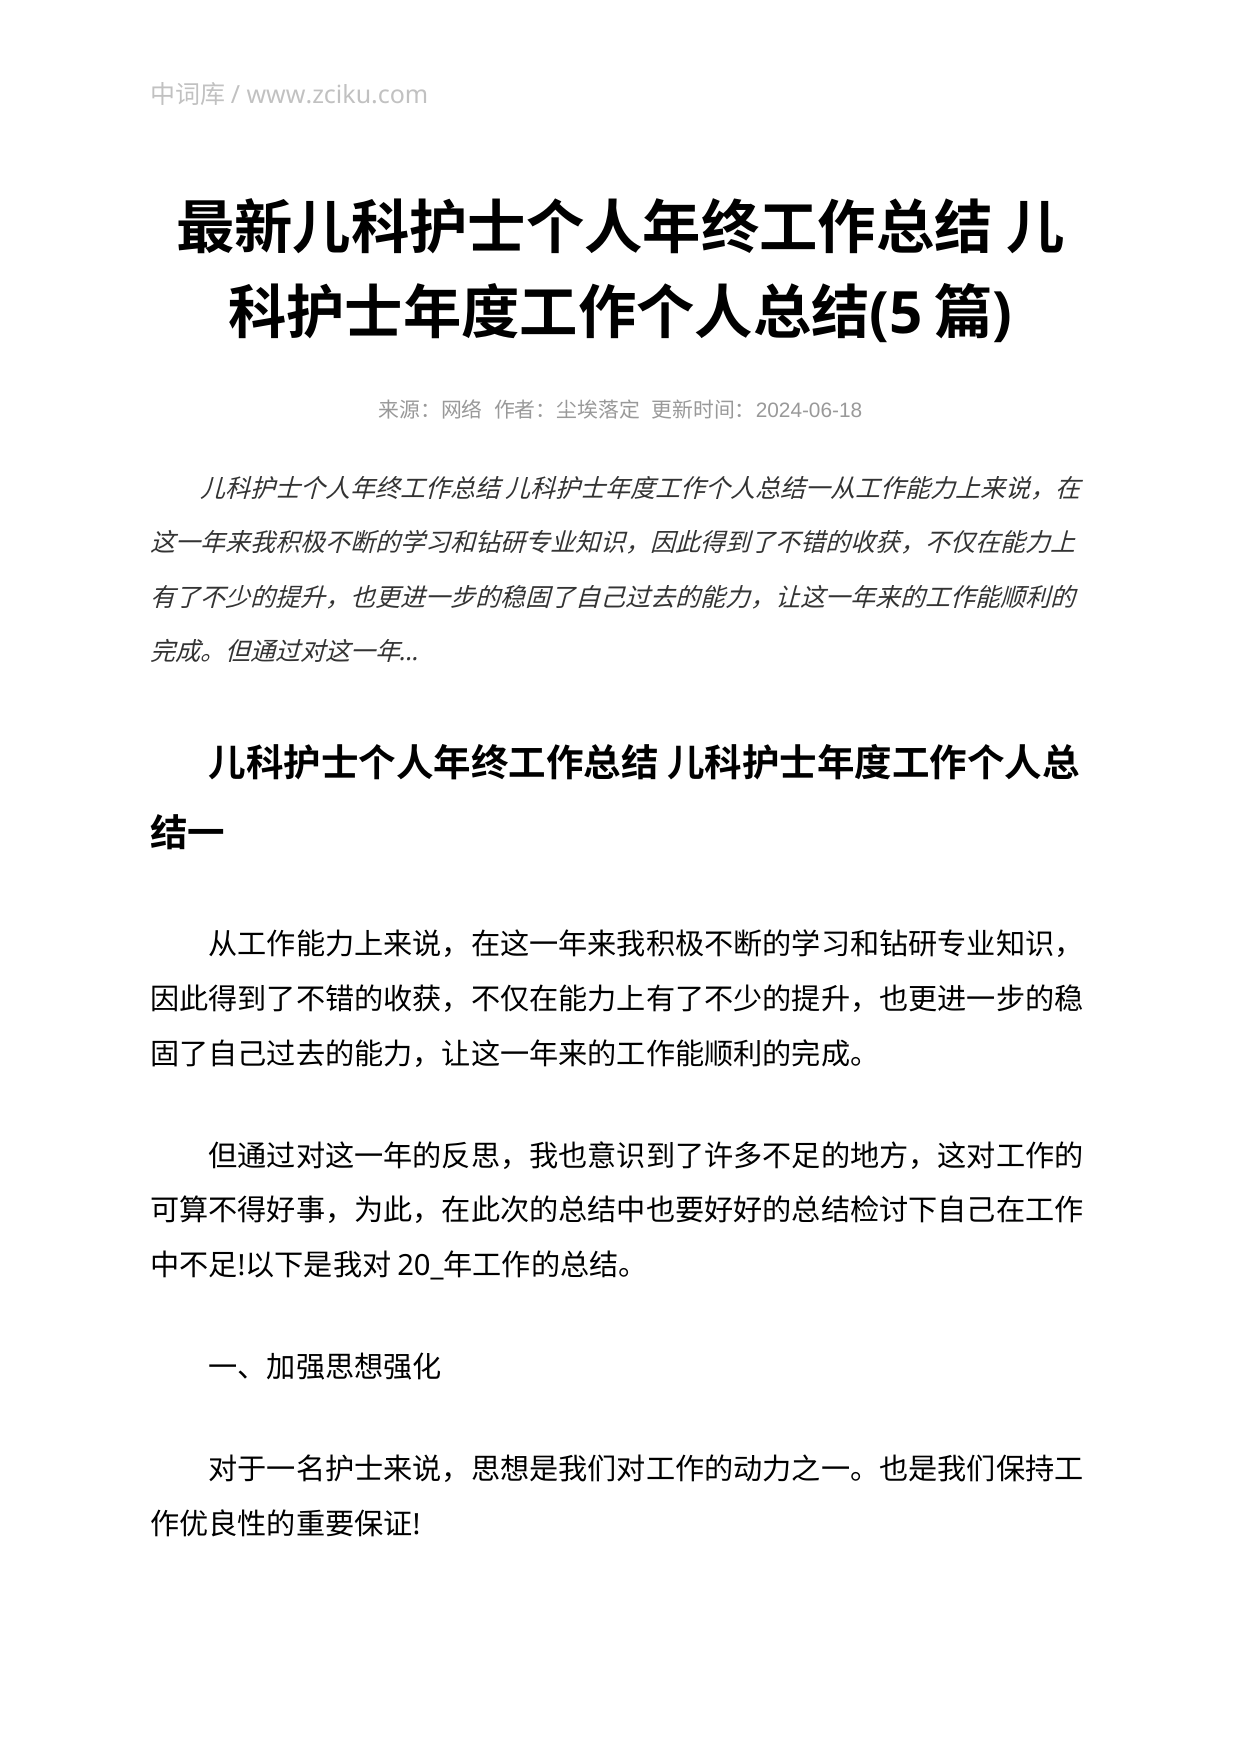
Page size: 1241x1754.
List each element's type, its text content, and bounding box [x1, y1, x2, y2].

text 从工作能力上来说，在这一年来我积极不断的学习和钻研专业知识，因此得到了不错的收获，不仅在能力上有了不少的提升，也更进一步的稳固了自己过去的能力，让这一年来的工作能顺利的完成。 [150, 921, 1090, 1073]
text 儿科护士个人年终工作总结 儿科护士年度工作个人总结一 [150, 733, 1090, 857]
text 儿科护士个人年终工作总结 儿科护士年度工作个人总结一从工作能力上来说，在这一年来我积极不断的学习和钻研专业知识，因此得到了不错的收获，不仅在能力上有了不少的提升，也更进一步的稳固了自己过去的能力，让这一年来的工作能顺利的完成。但通过对这一年... [150, 468, 1090, 668]
text 来源：网络 作者：尘埃落定 更新时间：2024-06-18 [150, 397, 1090, 421]
text 对于一名护士来说，思想是我们对工作的动力之一。也是我们保持工作优良性的重要保证! [150, 1446, 1090, 1543]
text 一、加强思想强化 [150, 1344, 1090, 1386]
text 但通过对这一年的反思，我也意识到了许多不足的地方，这对工作的可算不得好事，为此，在此次的总结中也要好好的总结检讨下自己在工作中不足!以下是我对20_年工作的总结。 [150, 1132, 1090, 1284]
subtitle 最新儿科护士个人年终工作总结 儿科护士年度工作个人总结(5篇) [150, 181, 1090, 351]
